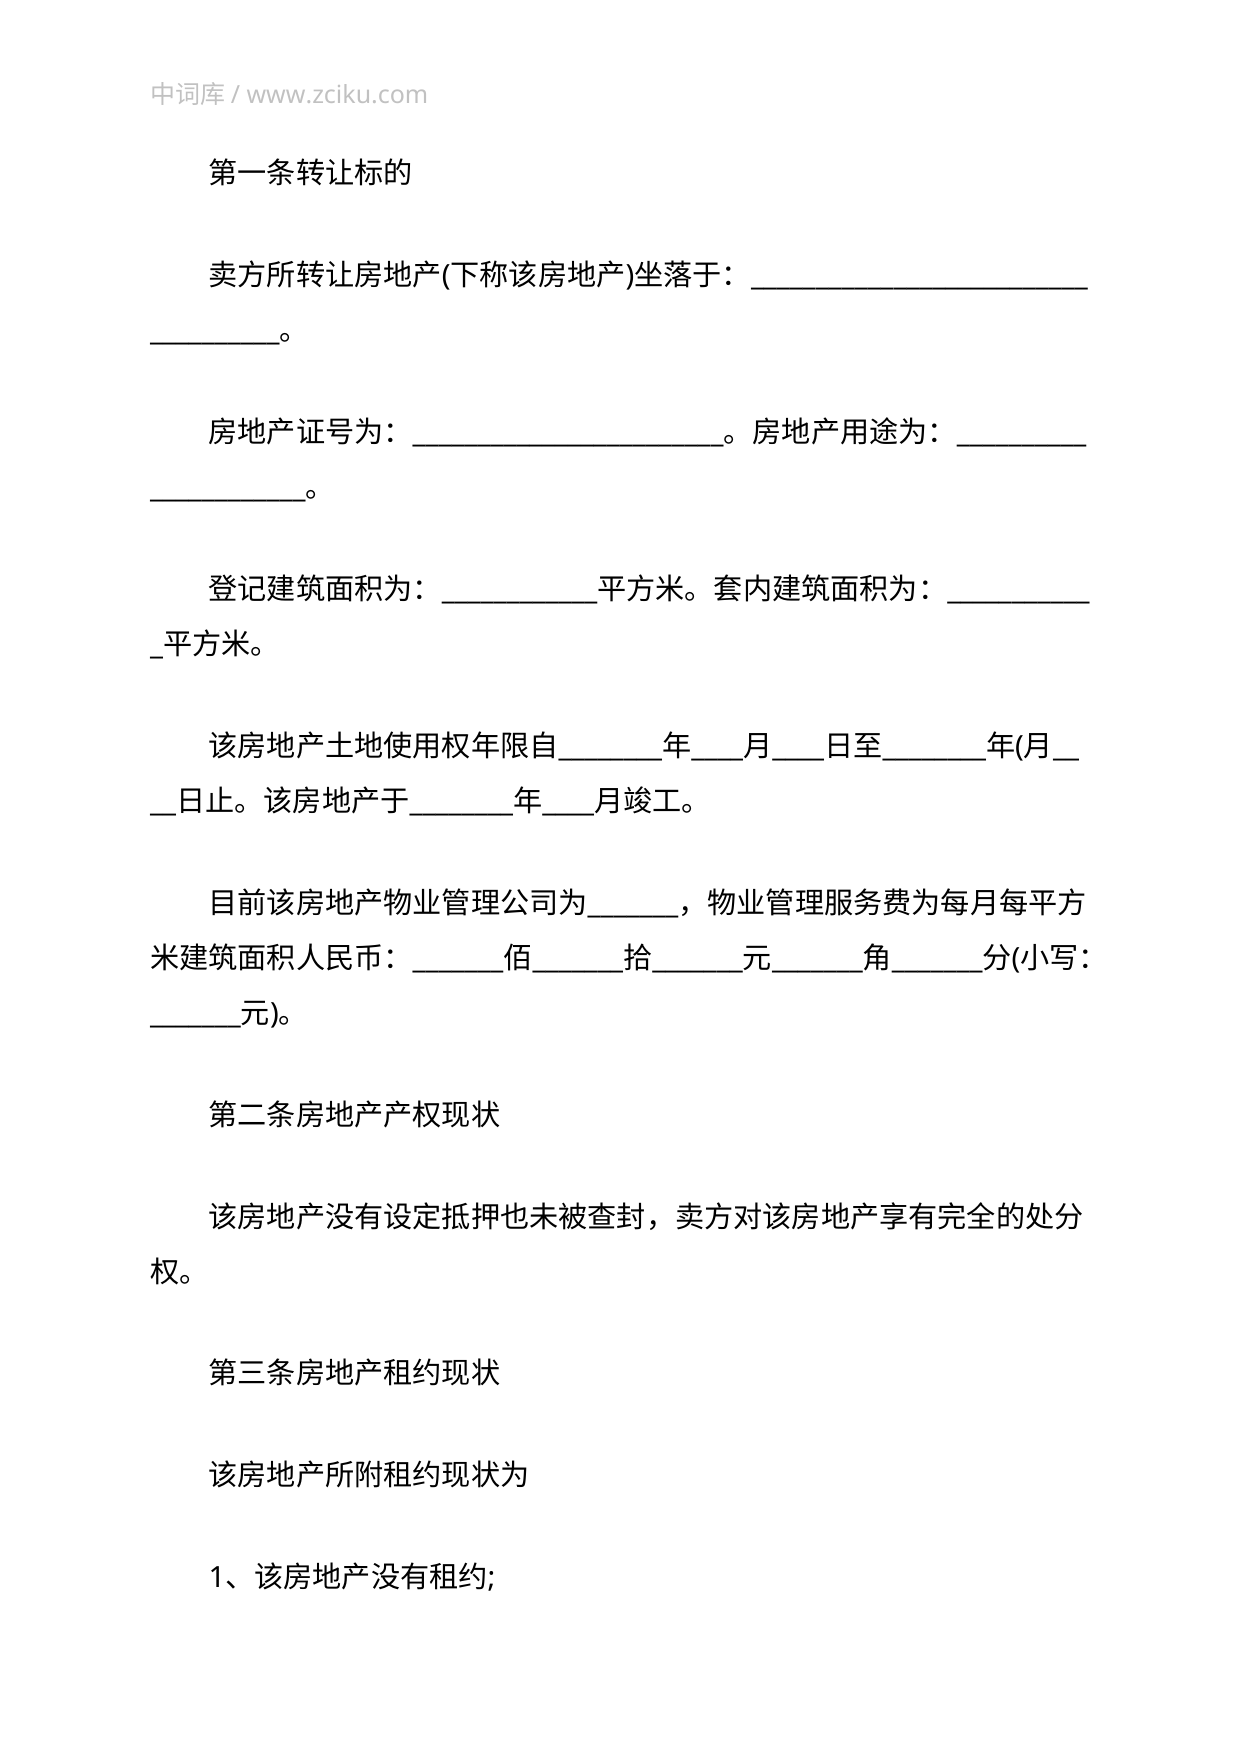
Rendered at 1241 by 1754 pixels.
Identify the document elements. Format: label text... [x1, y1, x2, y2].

text 1、该房地产没有租约; [150, 1554, 1090, 1596]
text 该房地产土地使用权年限自________年____月____日至________年(月____日止。该房地产于________年____月竣工。 [150, 723, 1090, 820]
text 登记建筑面积为：____________平方米。套内建筑面积为：____________平方米。 [150, 566, 1090, 663]
text 目前该房地产物业管理公司为_______，物业管理服务费为每月每平方米建筑面积人民币：_______佰_______拾_______元_______角_______分(小写：_______元)。 [150, 880, 1090, 1032]
text 房地产证号为：________________________。房地产用途为：______________________。 [150, 409, 1090, 506]
text 第二条房地产产权现状 [150, 1092, 1090, 1134]
text 第一条转让标的 [150, 150, 1090, 192]
text 该房地产所附租约现状为 [150, 1452, 1090, 1494]
text 第三条房地产租约现状 [150, 1350, 1090, 1392]
text 该房地产没有设定抵押也未被查封，卖方对该房地产享有完全的处分权。 [150, 1193, 1090, 1291]
text 卖方所转让房地产(下称该房地产)坐落于：____________________________________。 [150, 252, 1090, 349]
